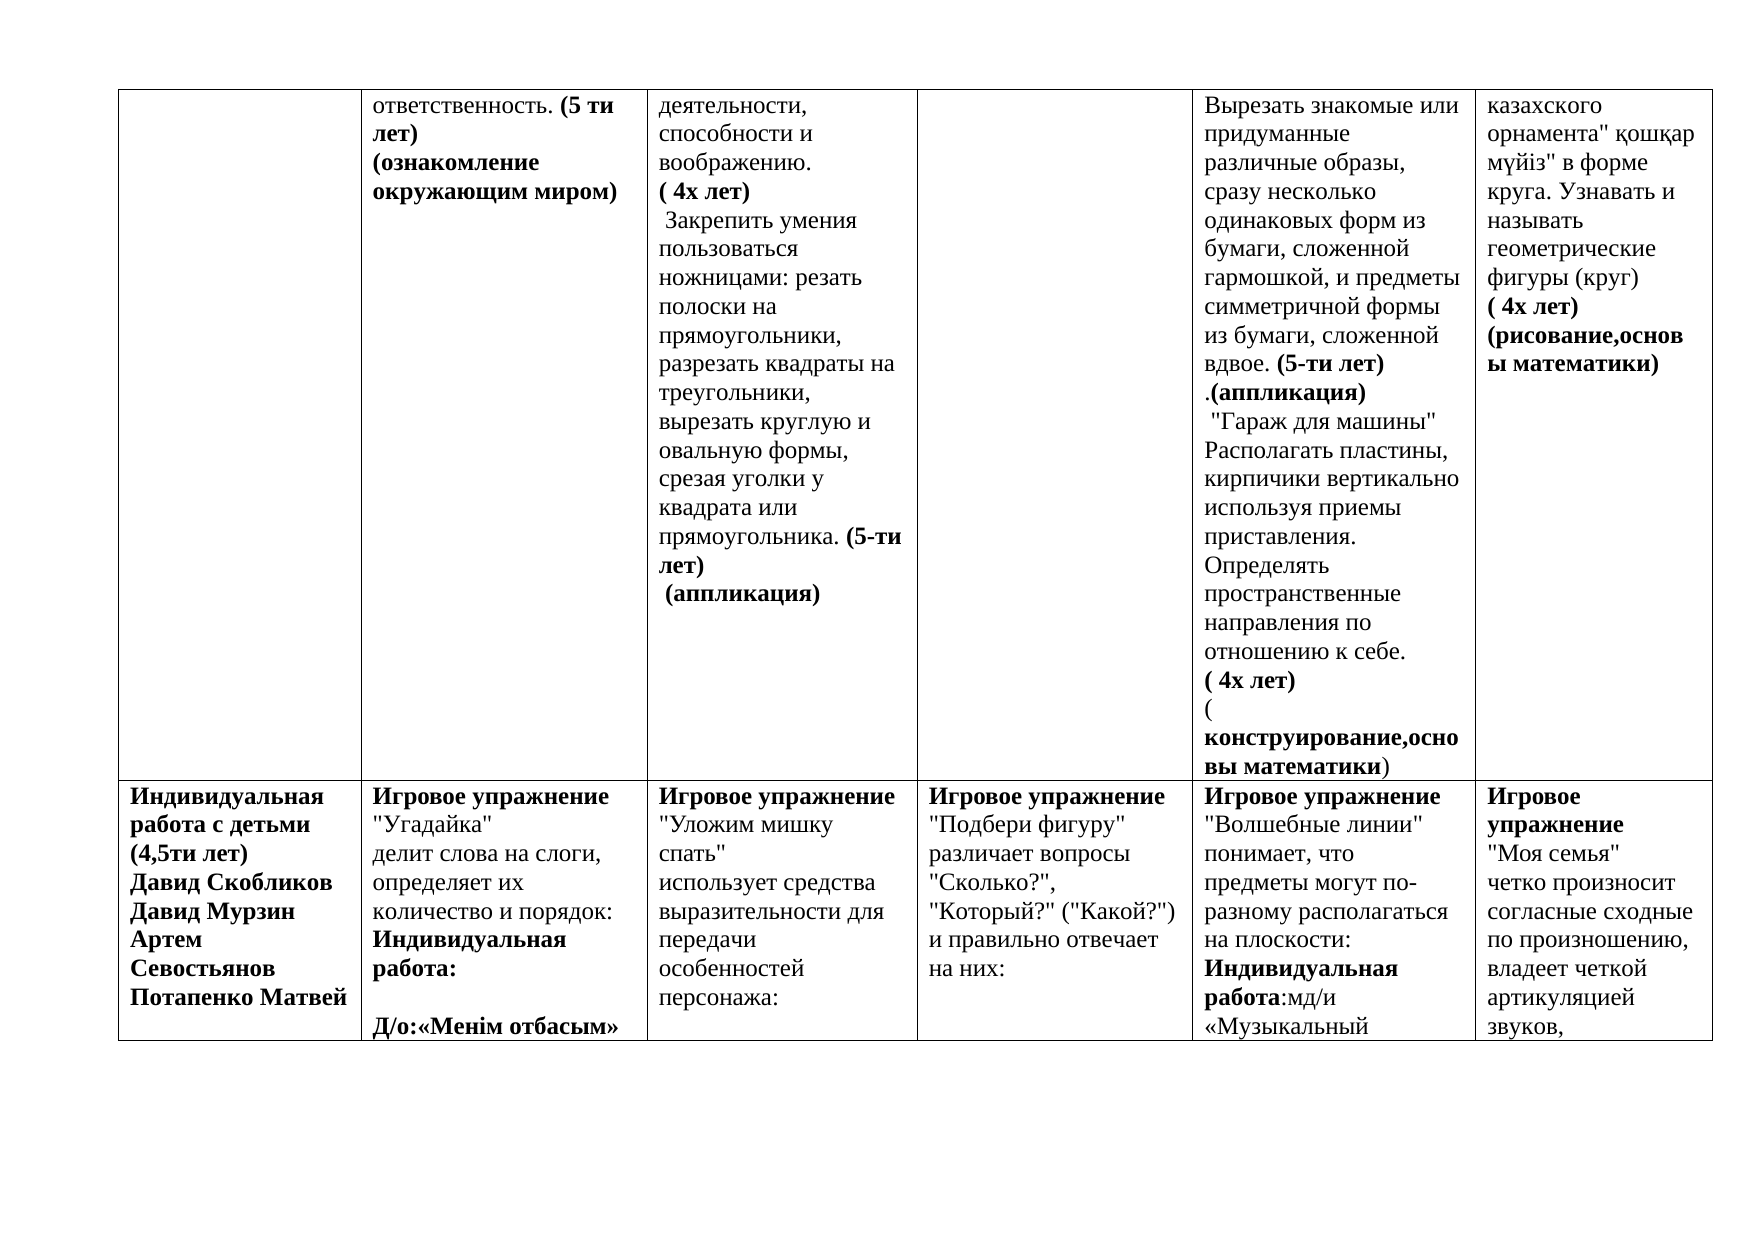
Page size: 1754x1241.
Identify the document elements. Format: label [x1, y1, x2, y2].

table_cell [119, 781, 361, 1039]
table_cell [1193, 781, 1475, 1039]
table_cell [362, 781, 647, 1039]
table_cell [119, 90, 361, 780]
table_cell [918, 781, 1192, 1039]
table_cell [1476, 90, 1712, 780]
table_cell [362, 90, 647, 780]
table_cell [1476, 781, 1712, 1039]
table_cell [648, 781, 917, 1039]
table_cell [918, 90, 1192, 780]
table_cell [648, 90, 917, 780]
table_cell [1193, 90, 1475, 780]
